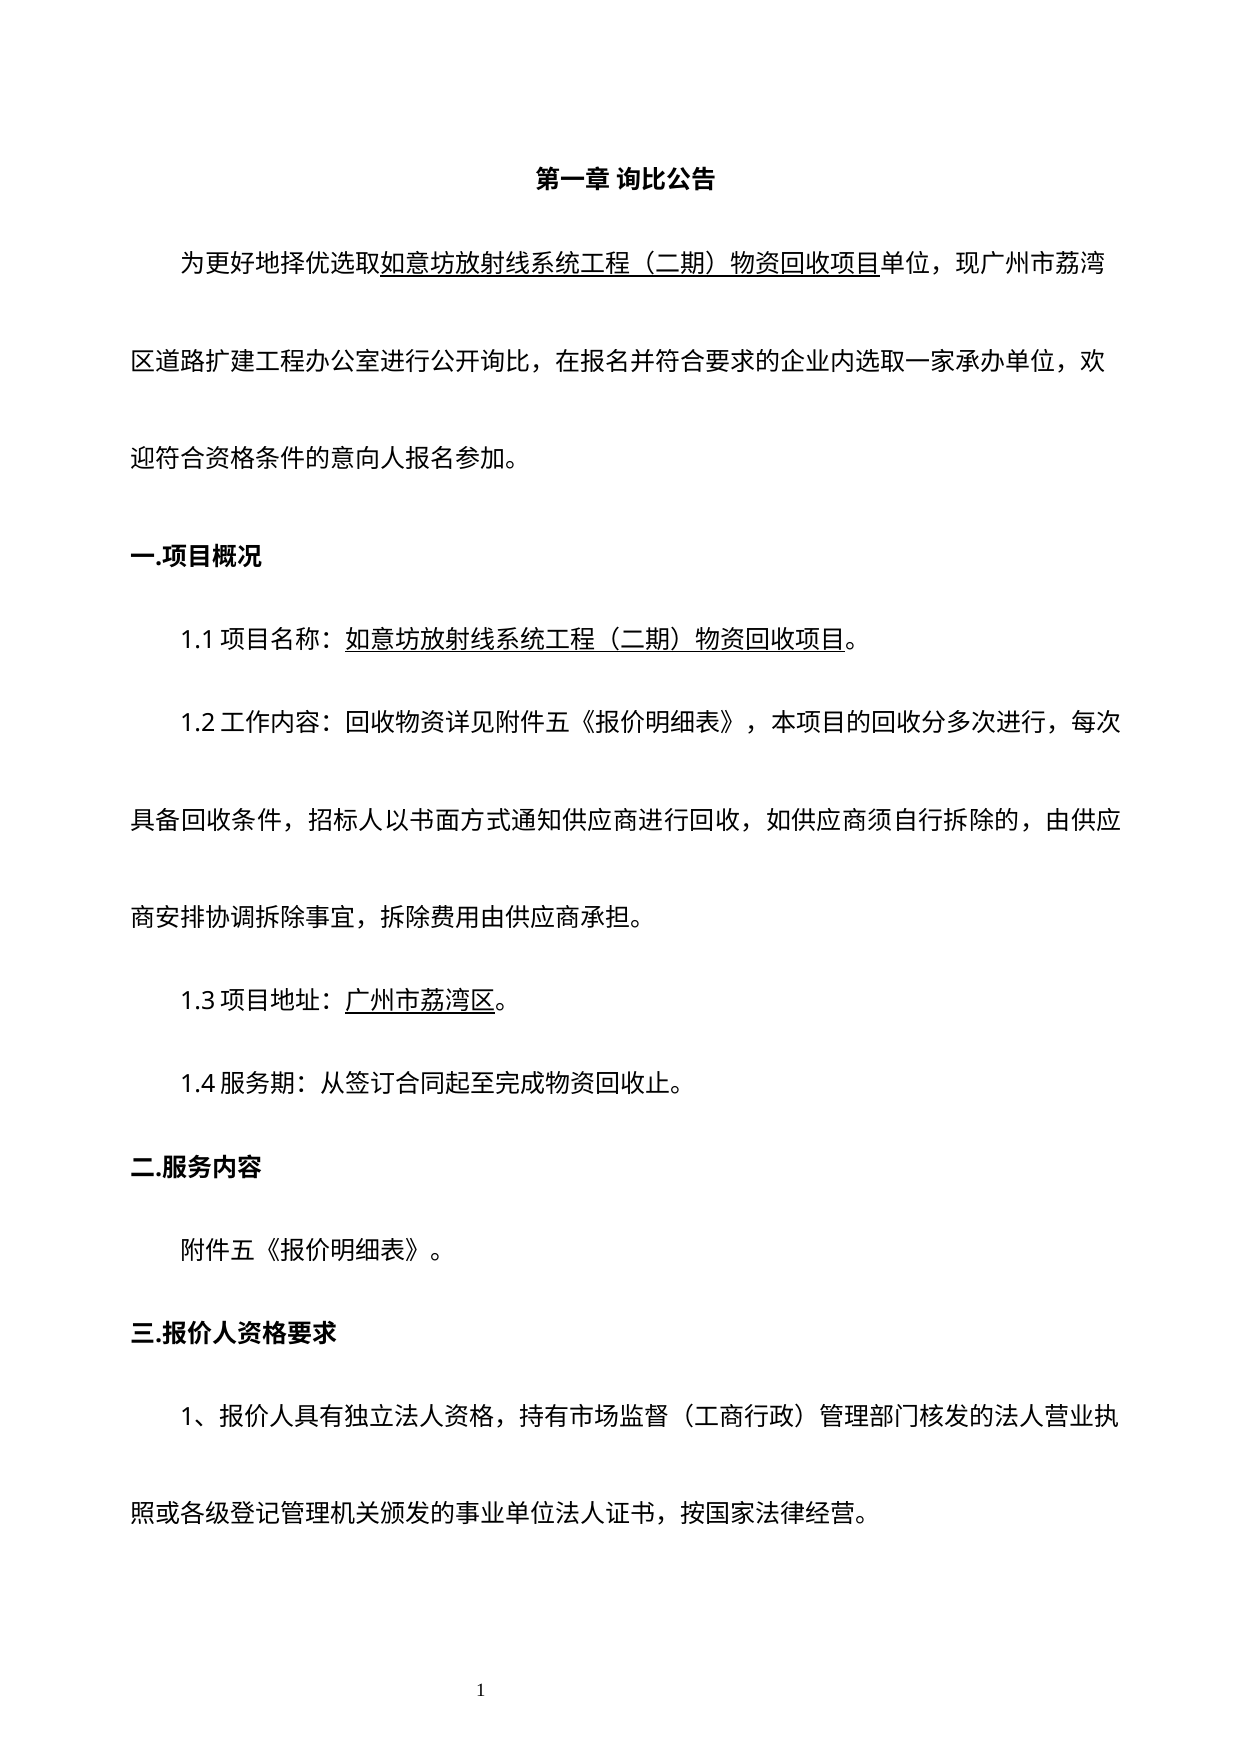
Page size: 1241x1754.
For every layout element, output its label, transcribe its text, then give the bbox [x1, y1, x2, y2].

text 1.3项目地址：广州市荔湾区。 [130, 966, 1122, 1031]
text 1、报价人具有独立法人资格，持有市场监督（工商行政）管理部门核发的法人营业执照或各级登记管理机关颁发的事业单位法人证书，按国家法律经营。 [130, 1382, 1122, 1544]
text 第一章 询比公告 [130, 145, 1122, 210]
text 附件五《报价明细表》。 [130, 1216, 1122, 1281]
text 1.1项目名称：如意坊放射线系统工程（二期）物资回收项目。 [130, 605, 1122, 670]
text 1.4服务期：从签订合同起至完成物资回收止。 [130, 1049, 1122, 1114]
text 为更好地择优选取如意坊放射线系统工程（二期）物资回收项目单位，现广州市荔湾区道路扩建工程办公室进行公开询比，在报名并符合要求的企业内选取一家承办单位，欢迎符合资格条件的意向人报名参加。 [130, 244, 1122, 504]
text 一.项目概况 [130, 522, 1122, 587]
text 二.服务内容 [130, 1133, 1122, 1198]
text 三.报价人资格要求 [130, 1299, 1122, 1364]
text 1.2工作内容：回收物资详见附件五《报价明细表》，本项目的回收分多次进行，每次具备回收条件，招标人以书面方式通知供应商进行回收，如供应商须自行拆除的，由供应商安排协调拆除事宜，拆除费用由供应商承担。 [130, 688, 1122, 948]
